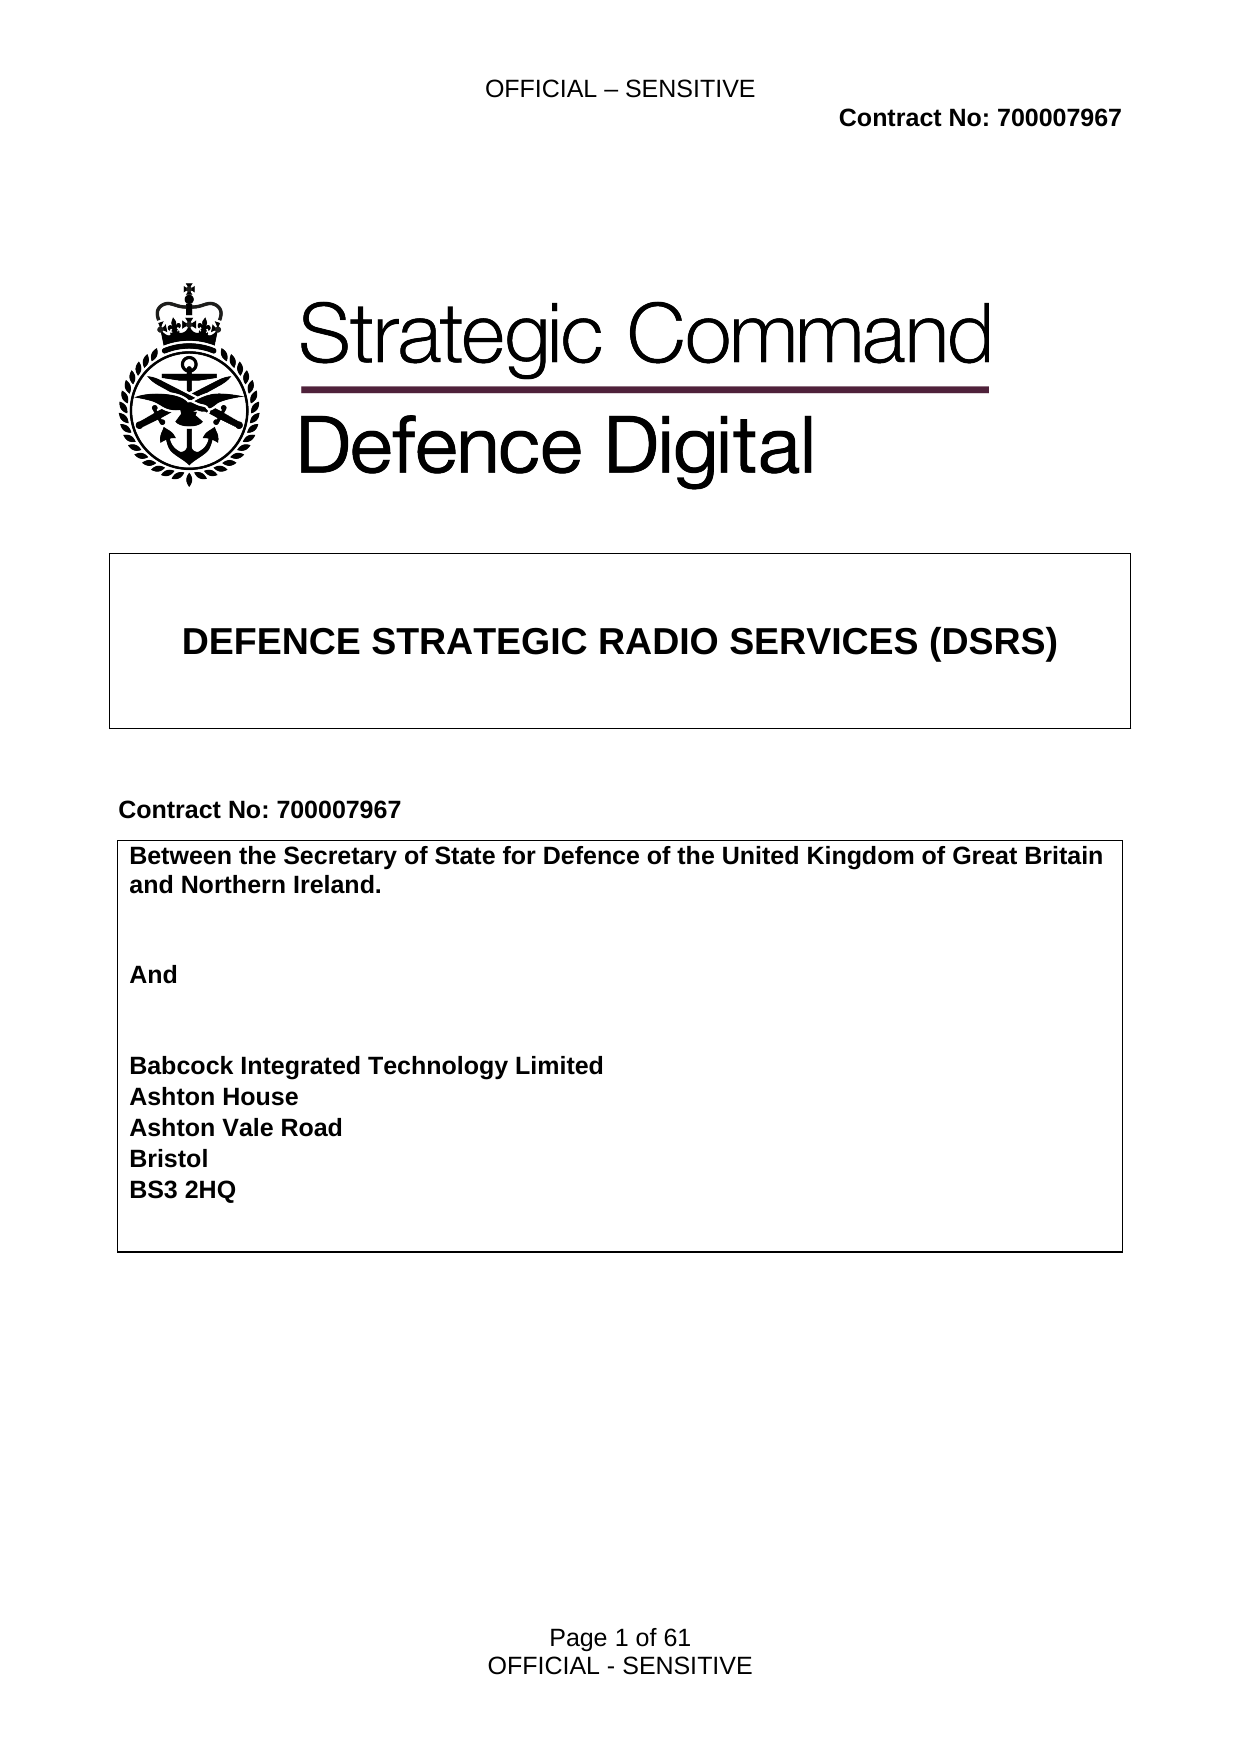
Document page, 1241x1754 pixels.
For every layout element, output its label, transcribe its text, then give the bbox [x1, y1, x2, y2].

table_header Between the Secretary of State for Defence of the United Kingdom of Great Britain and Northern Ireland. And Babcock Integrated Technology Limited Ashton House Ashton Vale Road Bristol BS3 2HQ [118, 841, 1122, 1251]
picture [118, 283, 989, 490]
text DEFENCE STRATEGIC RADIO SERVICES (DSRS) [110, 616, 1130, 663]
text Contract No: 700007967 [118, 794, 1122, 823]
